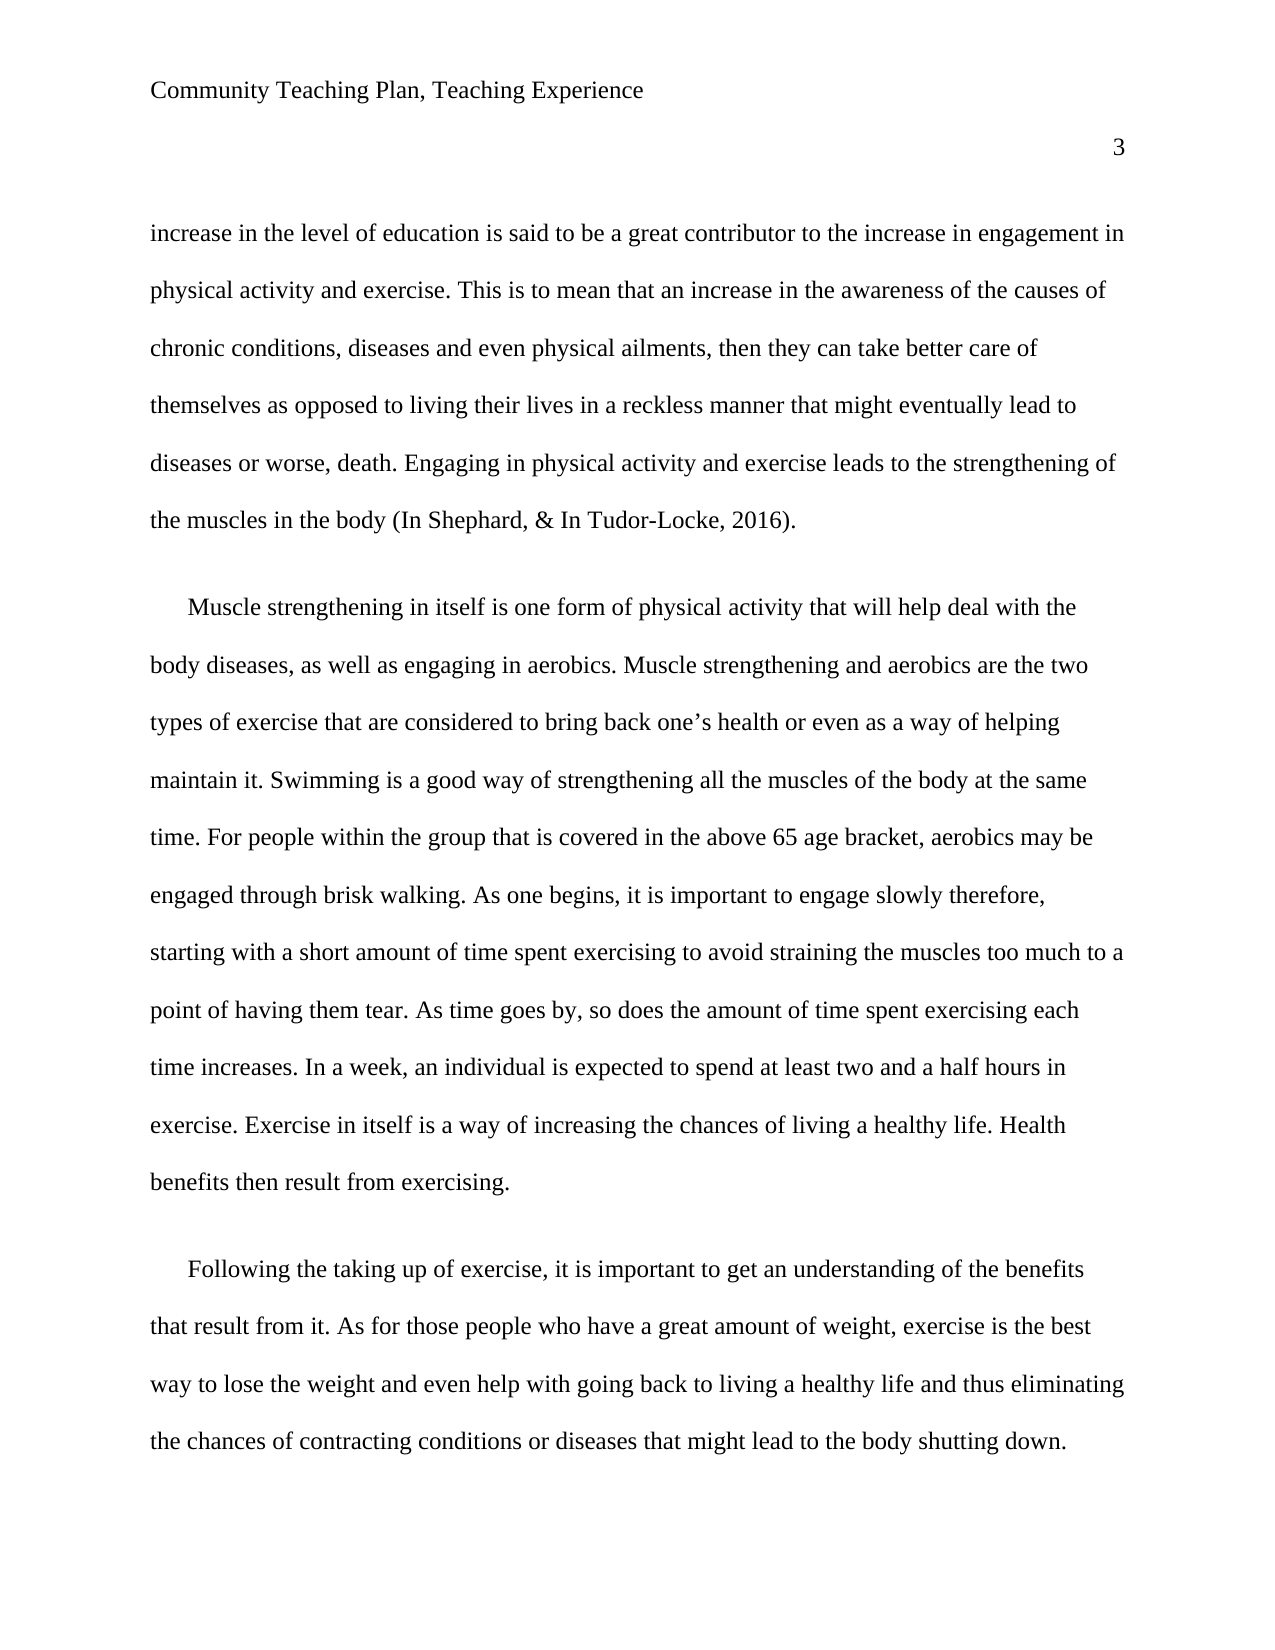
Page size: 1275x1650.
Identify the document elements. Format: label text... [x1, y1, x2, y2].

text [150, 218, 1125, 534]
text Muscle strengthening in itself is one form of physical activity that will help deal with the body diseases, as well as engaging in aerobics. Muscle strengthening and aerobics are the two types of exercise that are considered to bring back one’s health or even as a way of helping maintain it. Swimming is a good way of strengthening all the muscles of the body at the same time. For people within the group that is covered in the above 65 age bracket, aerobics may be engaged through brisk walking. As one begins, it is important to engage slowly therefore, starting with a short amount of time spent exercising to avoid straining the muscles too much to a point of having them tear. As time goes by, so does the amount of time spent exercising each time increases. In a week, an individual is expected to spend at least two and a half hours in exercise. Exercise in itself is a way of increasing the chances of living a healthy life. Health benefits then result from exercising. [150, 592, 1125, 1196]
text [150, 1254, 1125, 1455]
